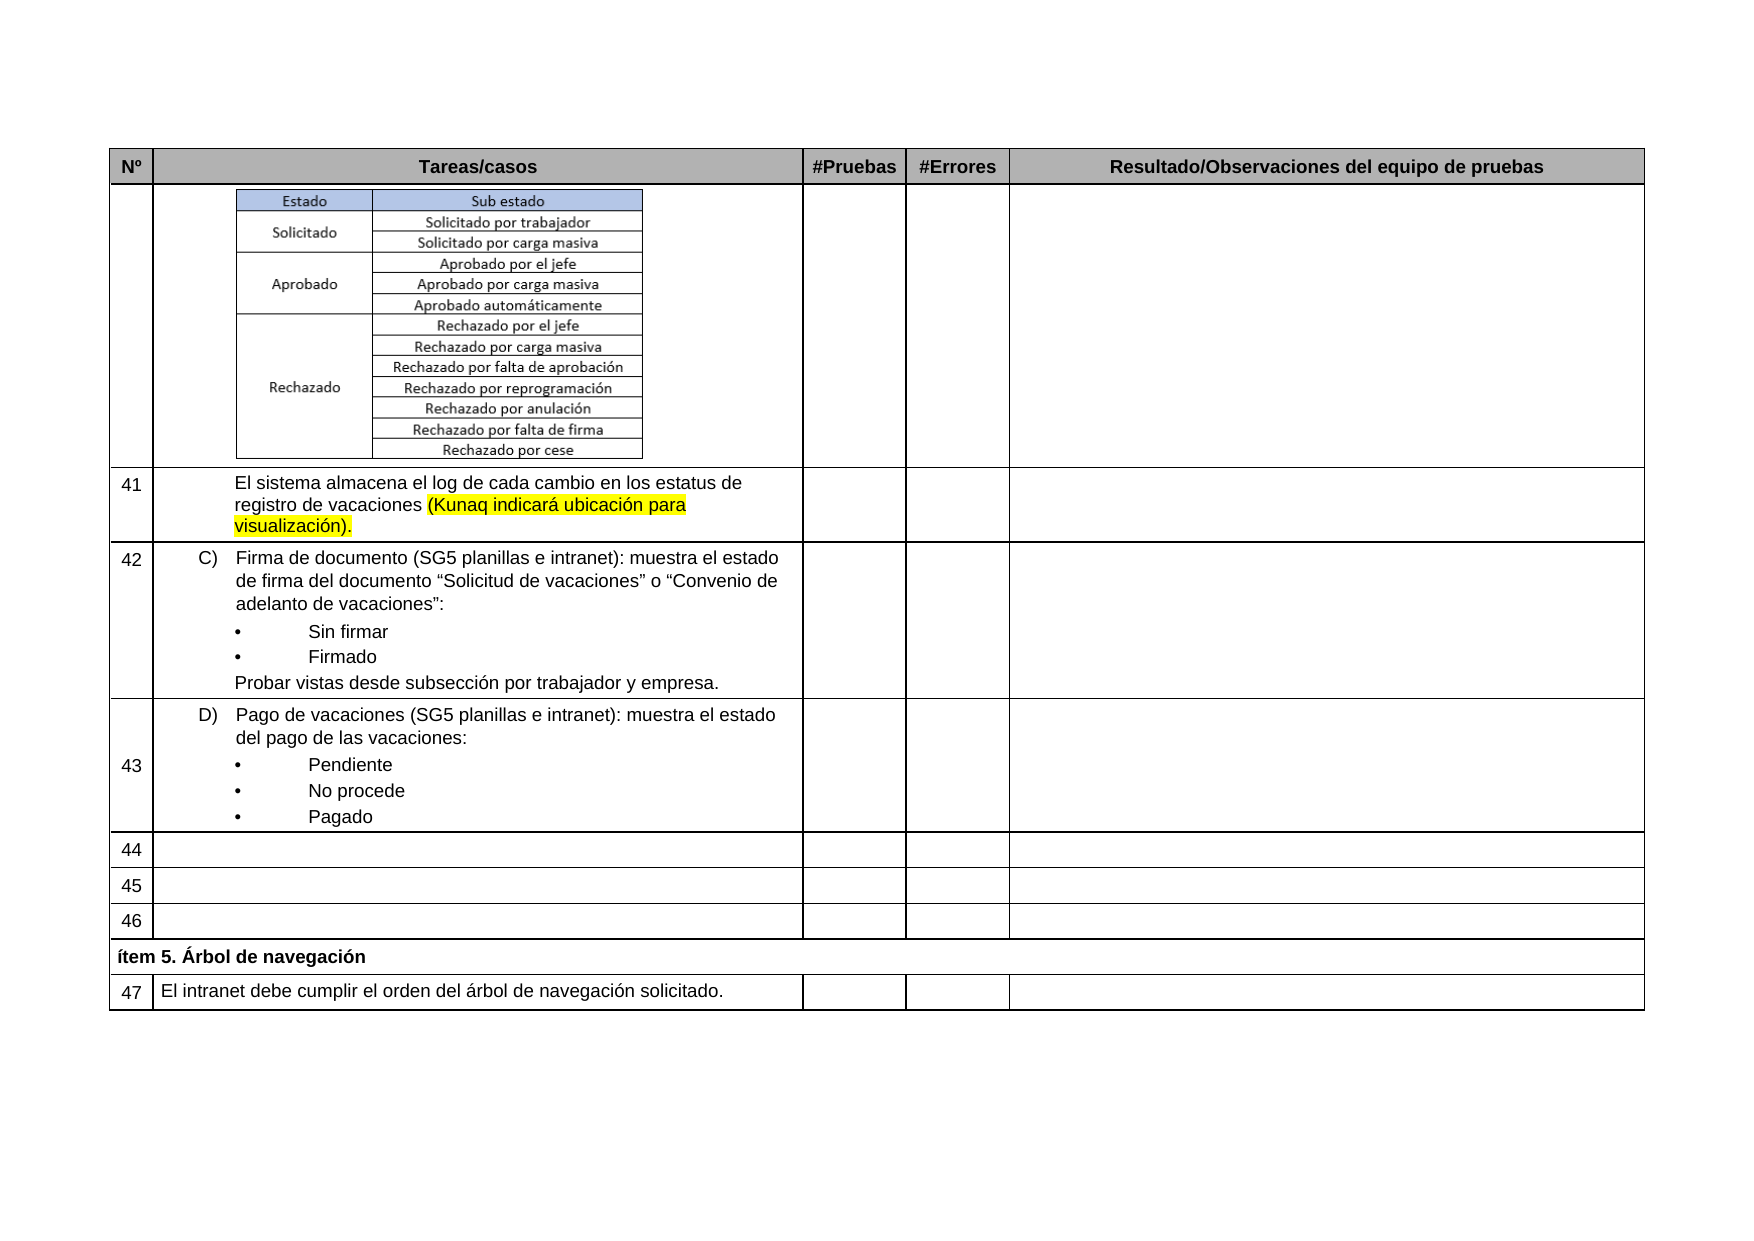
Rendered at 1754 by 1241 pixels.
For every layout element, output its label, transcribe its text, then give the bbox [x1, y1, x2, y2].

table_cell [154, 904, 802, 938]
table_cell [804, 904, 905, 938]
table_cell [1010, 833, 1644, 867]
table_cell Pago de vacaciones (SG5 planillas e intranet): muestra el estado del pago de las vacaciones: • Pendiente • No procede • Pagado [154, 699, 802, 831]
table_cell [804, 468, 905, 541]
picture [235, 188, 646, 461]
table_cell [154, 975, 802, 1009]
table_cell [110, 904, 152, 938]
table_cell [804, 185, 905, 466]
table_cell [907, 868, 1009, 902]
table_cell [1010, 975, 1644, 1009]
table_cell [154, 833, 802, 867]
table_cell [1010, 904, 1644, 938]
table_cell [1010, 699, 1644, 831]
table_cell [907, 185, 1009, 466]
table_cell [804, 699, 905, 831]
table_cell ítem 5. Árbol de navegación [110, 939, 1644, 974]
table_header Resultado/Observaciones del equipo de pruebas [1010, 149, 1644, 183]
table_cell [1010, 468, 1644, 541]
table_header Tareas/casos [154, 149, 802, 183]
table_cell [110, 542, 152, 698]
table_cell [907, 904, 1009, 938]
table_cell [154, 185, 802, 466]
table_cell [1010, 543, 1644, 698]
table_cell [804, 975, 905, 1009]
table_cell [110, 975, 152, 1009]
table_cell Firma de documento (SG5 planillas e intranet): muestra el estado de firma del documento “Solicitud de vacaciones” o “Convenio de adelanto de vacaciones”: • Sin firmar • Firmado Probar vistas desde subsección por trabajador y empresa. [154, 543, 802, 698]
table_cell El sistema almacena el log de cada cambio en los estatus de registro de vacaciones (Kunaq indicará ubicación para visualización). [154, 468, 802, 541]
table_cell [154, 868, 802, 902]
table_cell [907, 833, 1009, 867]
table_cell [110, 468, 152, 541]
table_header Nº [110, 149, 152, 183]
table_cell [907, 543, 1009, 698]
table_cell [110, 699, 152, 831]
table_cell [110, 868, 152, 902]
table_header #Pruebas [804, 149, 905, 183]
table_cell [804, 833, 905, 867]
table_cell [907, 468, 1009, 541]
table_cell [907, 975, 1009, 1009]
table_cell [907, 699, 1009, 831]
table_header #Errores [907, 149, 1009, 183]
table_cell [1010, 868, 1644, 902]
table_cell [804, 868, 905, 902]
table_cell [804, 543, 905, 698]
table_cell [110, 832, 152, 867]
table_cell [1010, 185, 1644, 466]
table_cell [110, 184, 152, 466]
